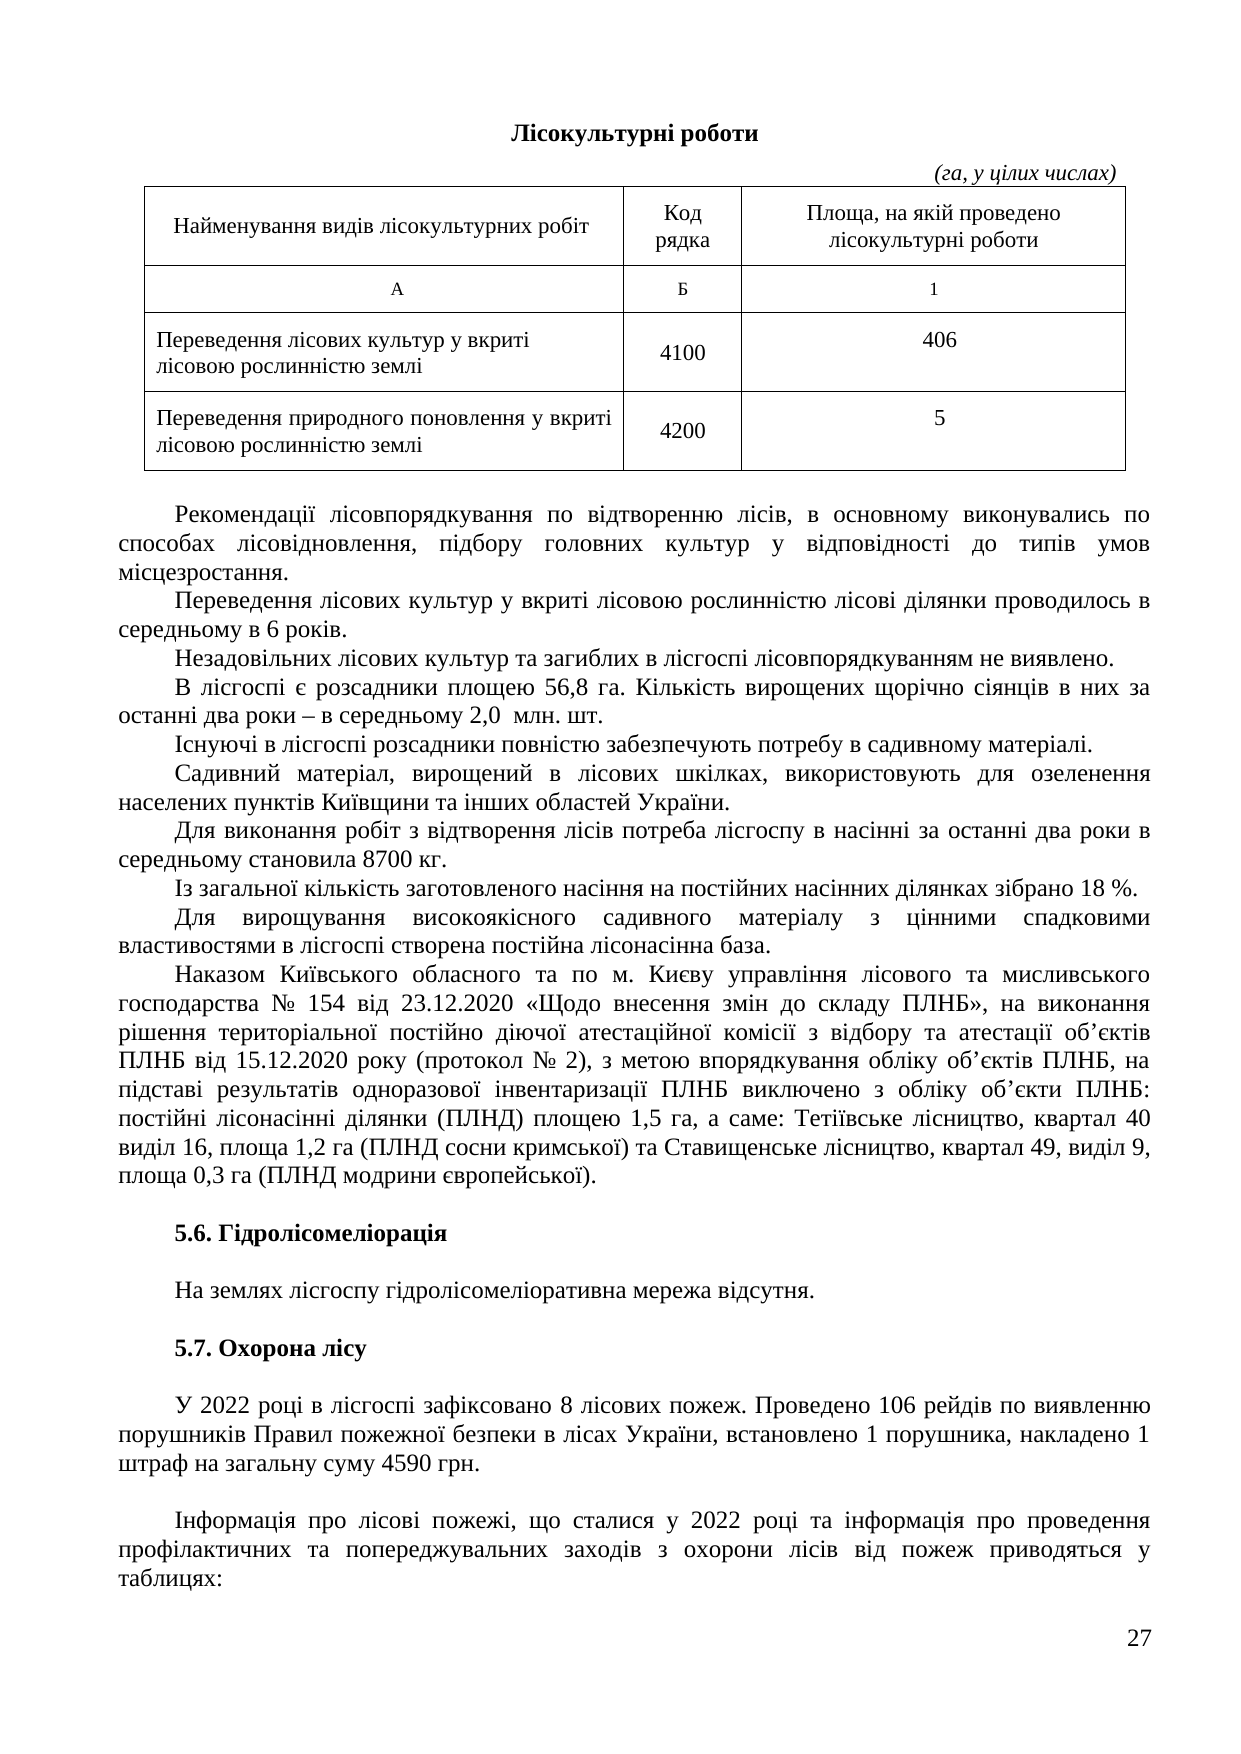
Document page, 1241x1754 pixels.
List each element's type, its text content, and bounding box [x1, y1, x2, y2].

text (га, у цілих числах) [118, 159, 1118, 186]
text У 2022 році в лісгоспі зафіксовано 8 лісових пожеж. Проведено 106 рейдів по виявленню порушників Правил пожежної безпеки в лісах України, встановлено 1 порушника, накладено 1 штраф на загальну суму 4590 грн. [118, 1391, 1152, 1477]
table_cell Б [624, 266, 741, 312]
text Садивний матеріал, вирощений в лісових шкілках, використовують для озеленення населених пунктів Київщини та інших областей України. [118, 758, 1152, 816]
text Лісокультурні роботи [118, 118, 1152, 147]
text Рекомендації лісовпорядкування по відтворенню лісів, в основному виконувались по способах лісовідновлення, підбору головних культур у відповідності до типів умов місцезростання. [118, 499, 1152, 586]
text В лісгоспі є розсадники площею 56,8 га. Кількість вирощених щорічно сіянців в них за останні два роки – в середньому 2,0 млн. шт. [118, 672, 1152, 729]
table_header Найменування видів лісокультурних робіт [145, 187, 623, 264]
table_cell Переведення лісових культур у вкриті лісовою рослинністю землі [145, 313, 623, 391]
table_cell 4100 [624, 313, 741, 391]
table_cell 5 [742, 392, 1125, 469]
table_cell 1 [742, 266, 1125, 312]
text На землях лісгоспу гідролісомеліоративна мережа відсутня. [118, 1276, 1152, 1304]
text Для вирощування високоякісного садивного матеріалу з цінними спадковими властивостями в лісгоспі створена постійна лісонасінна база. [118, 902, 1152, 959]
text Існуючі в лісгоспі розсадники повністю забезпечують потребу в садивному матеріалі. [118, 729, 1152, 758]
table_cell 406 [742, 313, 1125, 391]
text Із загальної кількість заготовленого насіння на постійних насінних ділянках зібрано 18 %. [118, 873, 1152, 902]
text Інформація про лісові пожежі, що сталися у 2022 році та інформація про проведення профілактичних та попереджувальних заходів з охорони лісів від пожеж приводяться у таблицях: [118, 1506, 1152, 1592]
table_header Площа, на якій проведено лісокультурні роботи [742, 187, 1125, 264]
text Незадовільних лісових культур та загиблих в лісгоспі лісовпорядкуванням не виявлено. [118, 643, 1152, 672]
text Наказом Київського обласного та по м. Києву управління лісового та мисливського господарства № 154 від 23.12.2020 «Щодо внесення змін до складу ПЛНБ», на виконання рішення територіальної постійно діючої атестаційної комісії з відбору та атестації об’єктів ПЛНБ від 15.12.2020 року (протокол № 2), з метою впорядкування обліку об’єктів ПЛНБ, на підставі результатів одноразової інвентаризації ПЛНБ виключено з обліку об’єкти ПЛНБ: постійні лісонасінні ділянки (ПЛНД) площею 1,5 га, а саме: Тетіївське лісництво, квартал 40 виділ 16, площа 1,2 га (ПЛНД сосни кримської) та Ставищенське лісництво, квартал 49, виділ 9, площа 0,3 га (ПЛНД модрини європейської). [118, 959, 1152, 1189]
table_cell 4200 [624, 392, 741, 469]
table_cell А [145, 266, 623, 312]
text Переведення лісових культур у вкриті лісовою рослинністю лісові ділянки проводилось в середньому в 6 років. [118, 586, 1152, 643]
text Для виконання робіт з відтворення лісів потреба лісгоспу в насінні за останні два роки в середньому становила . [118, 816, 1152, 873]
text 5.6. Гідролісомеліорація [118, 1218, 1152, 1247]
table_cell Переведення природного поновлення у вкриті лісовою рослинністю землі [145, 392, 623, 469]
table_header Код рядка [624, 187, 741, 264]
text 5.7. Охорона лісу [118, 1333, 1152, 1362]
